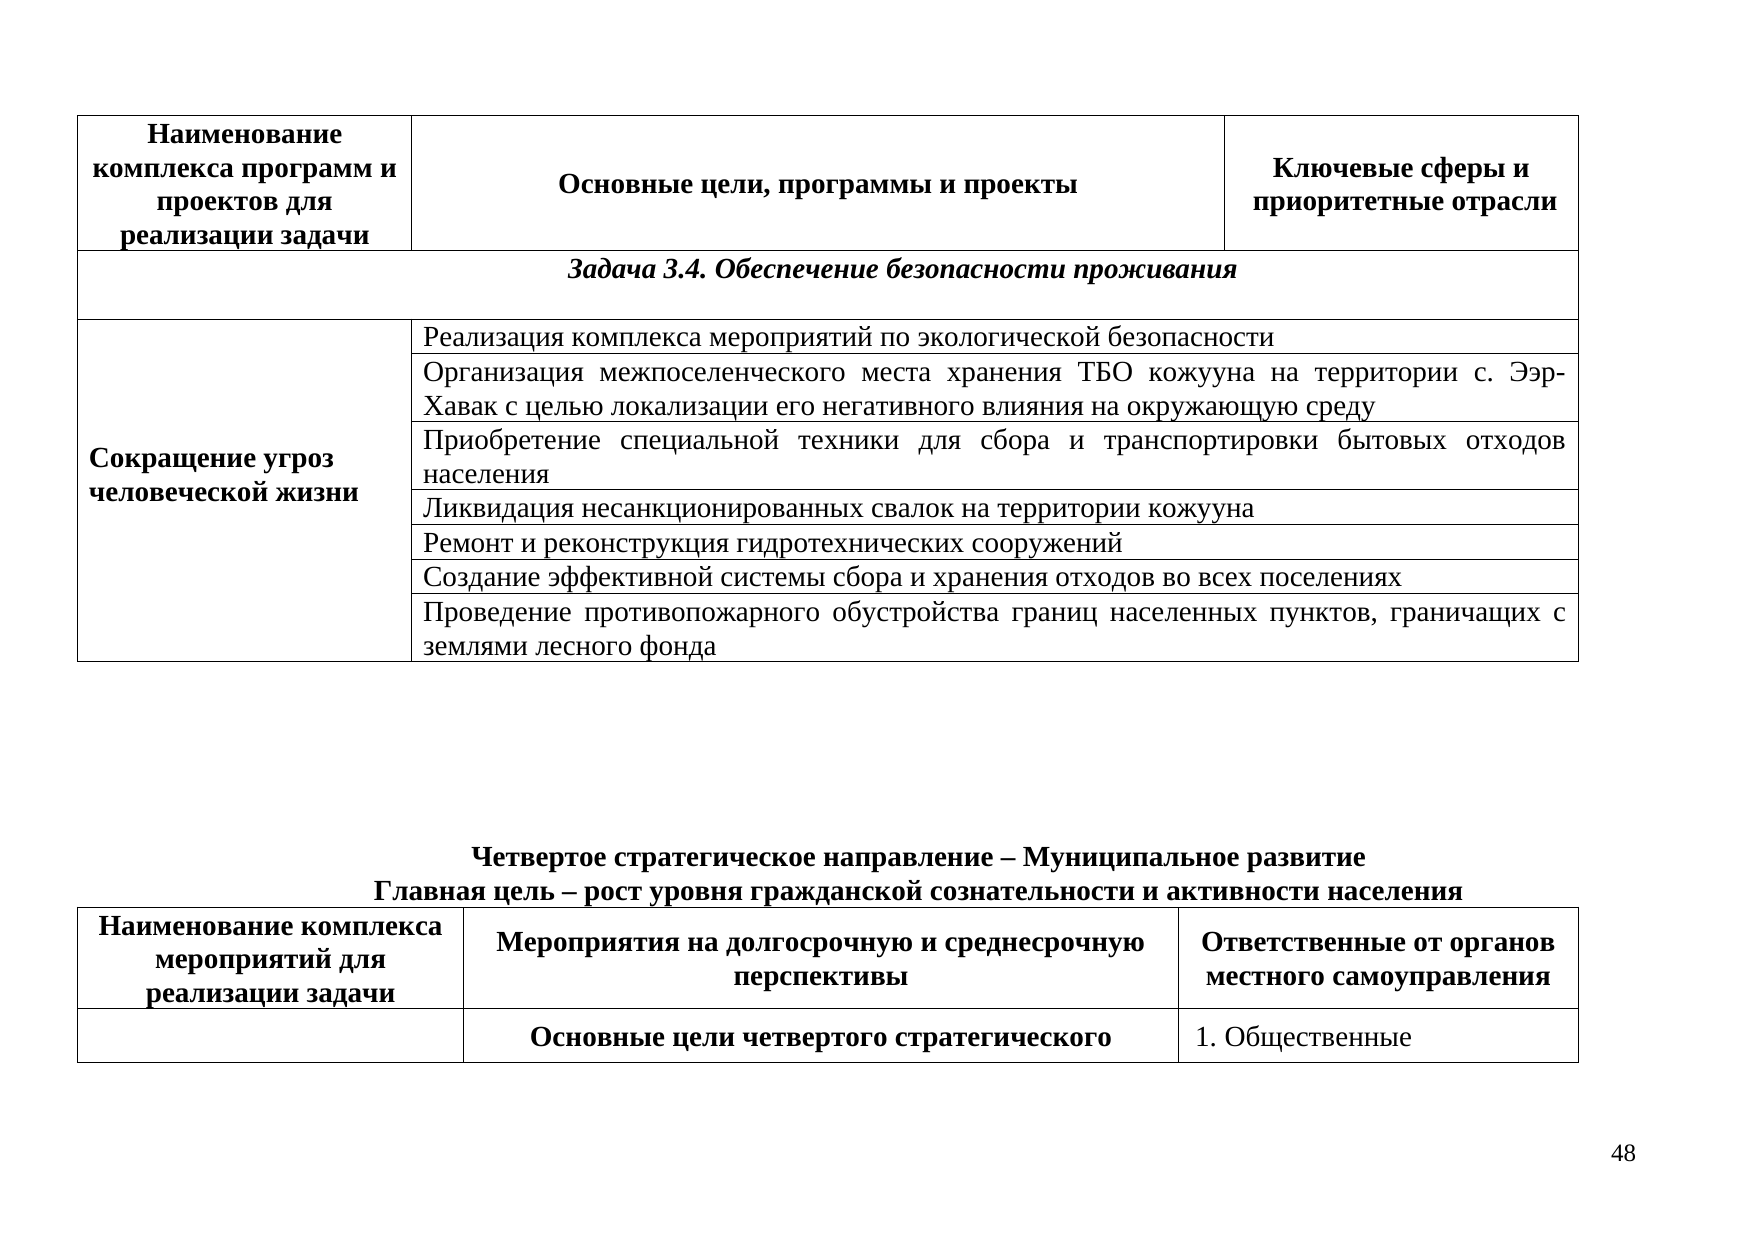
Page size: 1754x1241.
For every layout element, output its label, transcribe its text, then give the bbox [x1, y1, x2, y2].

table_header Основные цели, программы и проекты [412, 116, 1224, 250]
table_cell [78, 1009, 463, 1062]
table_cell Ликвидация несанкционированных свалок на территории кожууна [412, 490, 1578, 524]
table_header Ответственные от органов местного самоуправления [1179, 908, 1578, 1008]
table_cell Проведение противопожарного обустройства границ населенных пунктов, граничащих с землями лесного фонда [412, 594, 1578, 661]
subtitle Четвертое стратегическое направление – Муниципальное развитие [201, 839, 1636, 873]
text Главная цель – рост уровня гражданской сознательности и активности населения [201, 873, 1636, 907]
table_cell Общественные организации Органы местного самоуправления Организации территориального общественного самоуправления Муниципальные учреждения [1179, 1009, 1578, 1062]
table_cell Реализация комплекса мероприятий по экологической безопасности [412, 320, 1578, 353]
table_cell Сокращение угроз человеческой жизни [78, 320, 411, 661]
table_cell Создание эффективной системы сбора и хранения отходов во всех поселениях [412, 560, 1578, 593]
table_header Ключевые сферы и приоритетные отрасли [1225, 116, 1578, 250]
table_cell Организация межпоселенческого места хранения ТБО кожууна на территории с. Ээр-Хавак с целью локализации его негативного влияния на окружающую среду [412, 354, 1578, 421]
table_cell Ремонт и реконструкция гидротехнических сооружений [412, 525, 1578, 558]
table_header Наименование комплекса мероприятий для реализации задачи [78, 908, 463, 1008]
table_header Наименование комплекса программ и проектов для реализации задачи [78, 116, 411, 250]
table_header Мероприятия на долгосрочную и среднесрочную перспективы [464, 908, 1178, 1008]
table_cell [78, 251, 1578, 318]
table_cell Приобретение специальной техники для сбора и транспортировки бытовых отходов населения [412, 422, 1578, 489]
